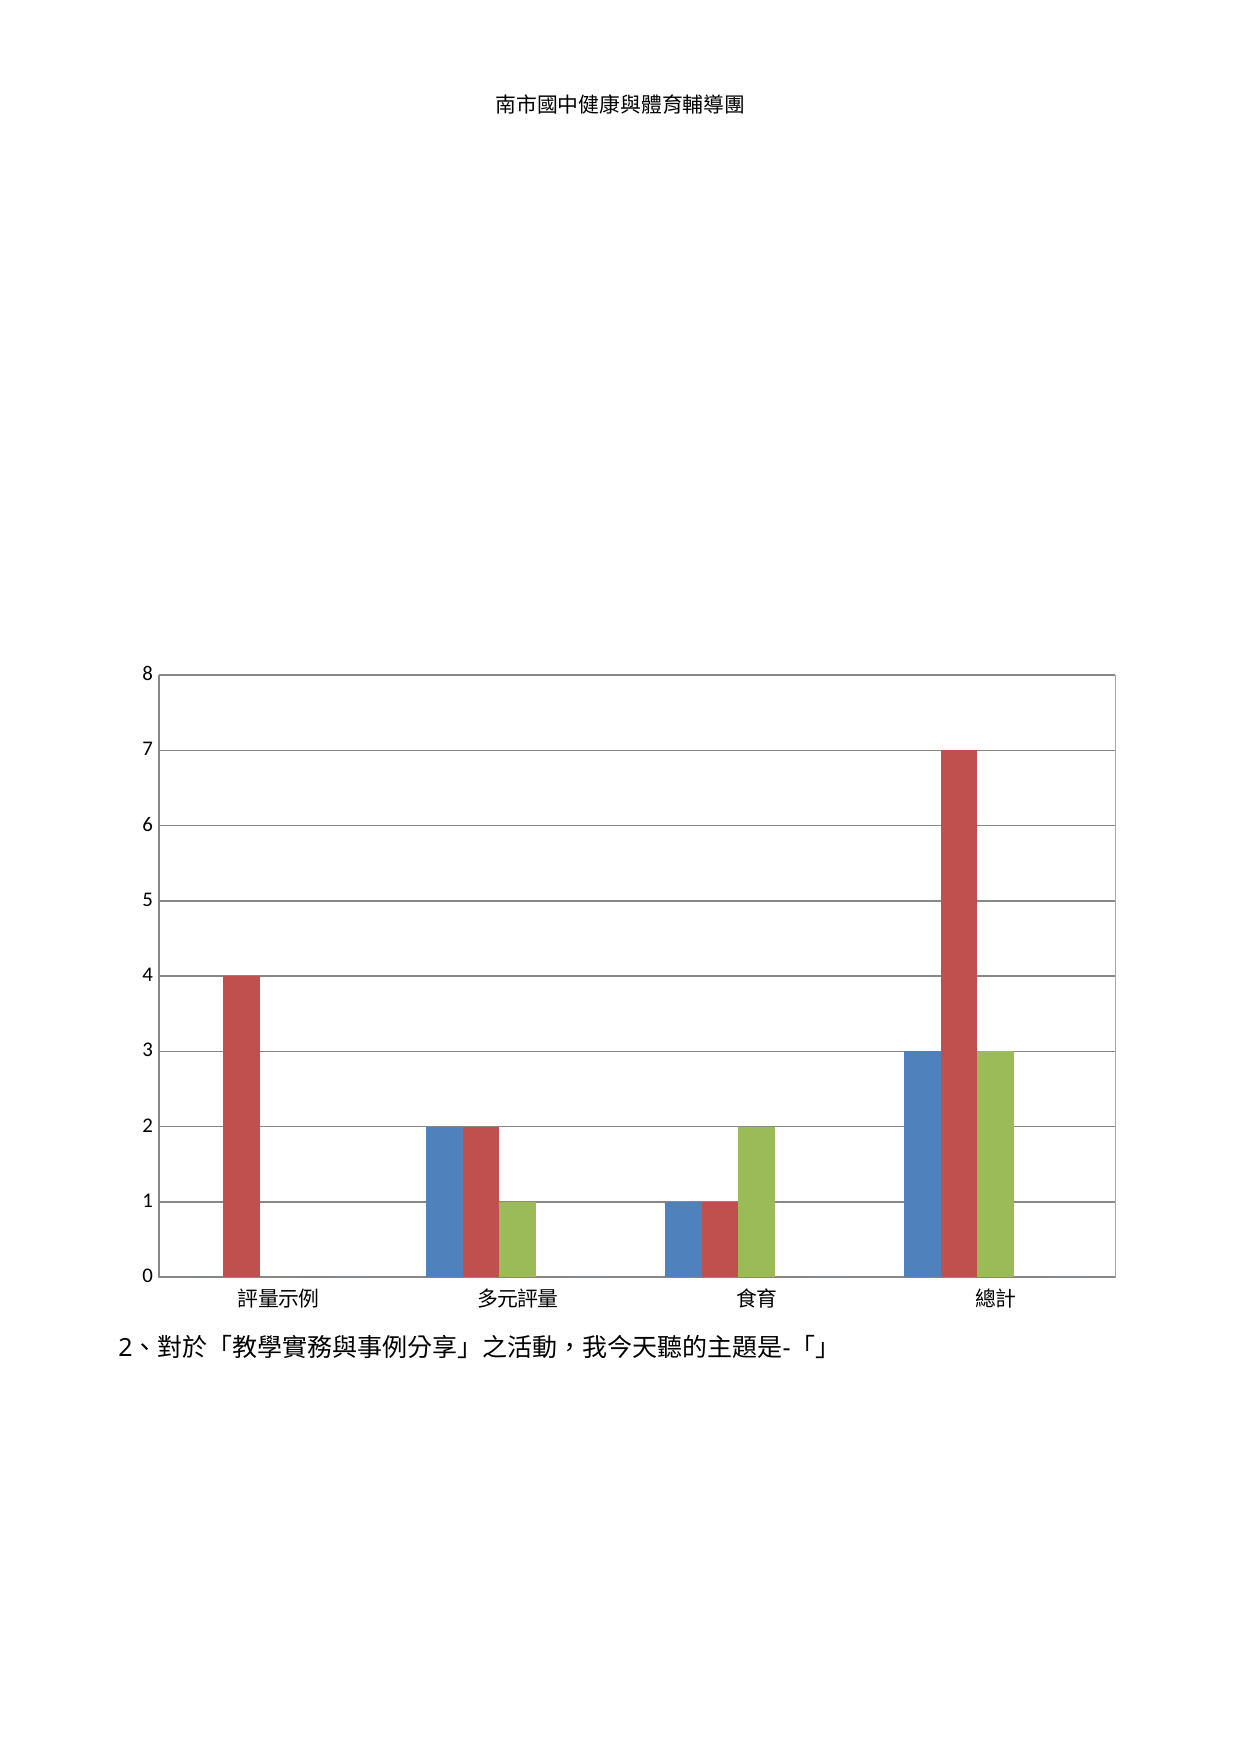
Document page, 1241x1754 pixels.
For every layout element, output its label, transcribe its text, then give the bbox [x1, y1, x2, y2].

text 2、對於「教學實務與事例分享」之活動，我今天聽的主題是-「」 [118, 615, 1122, 1365]
